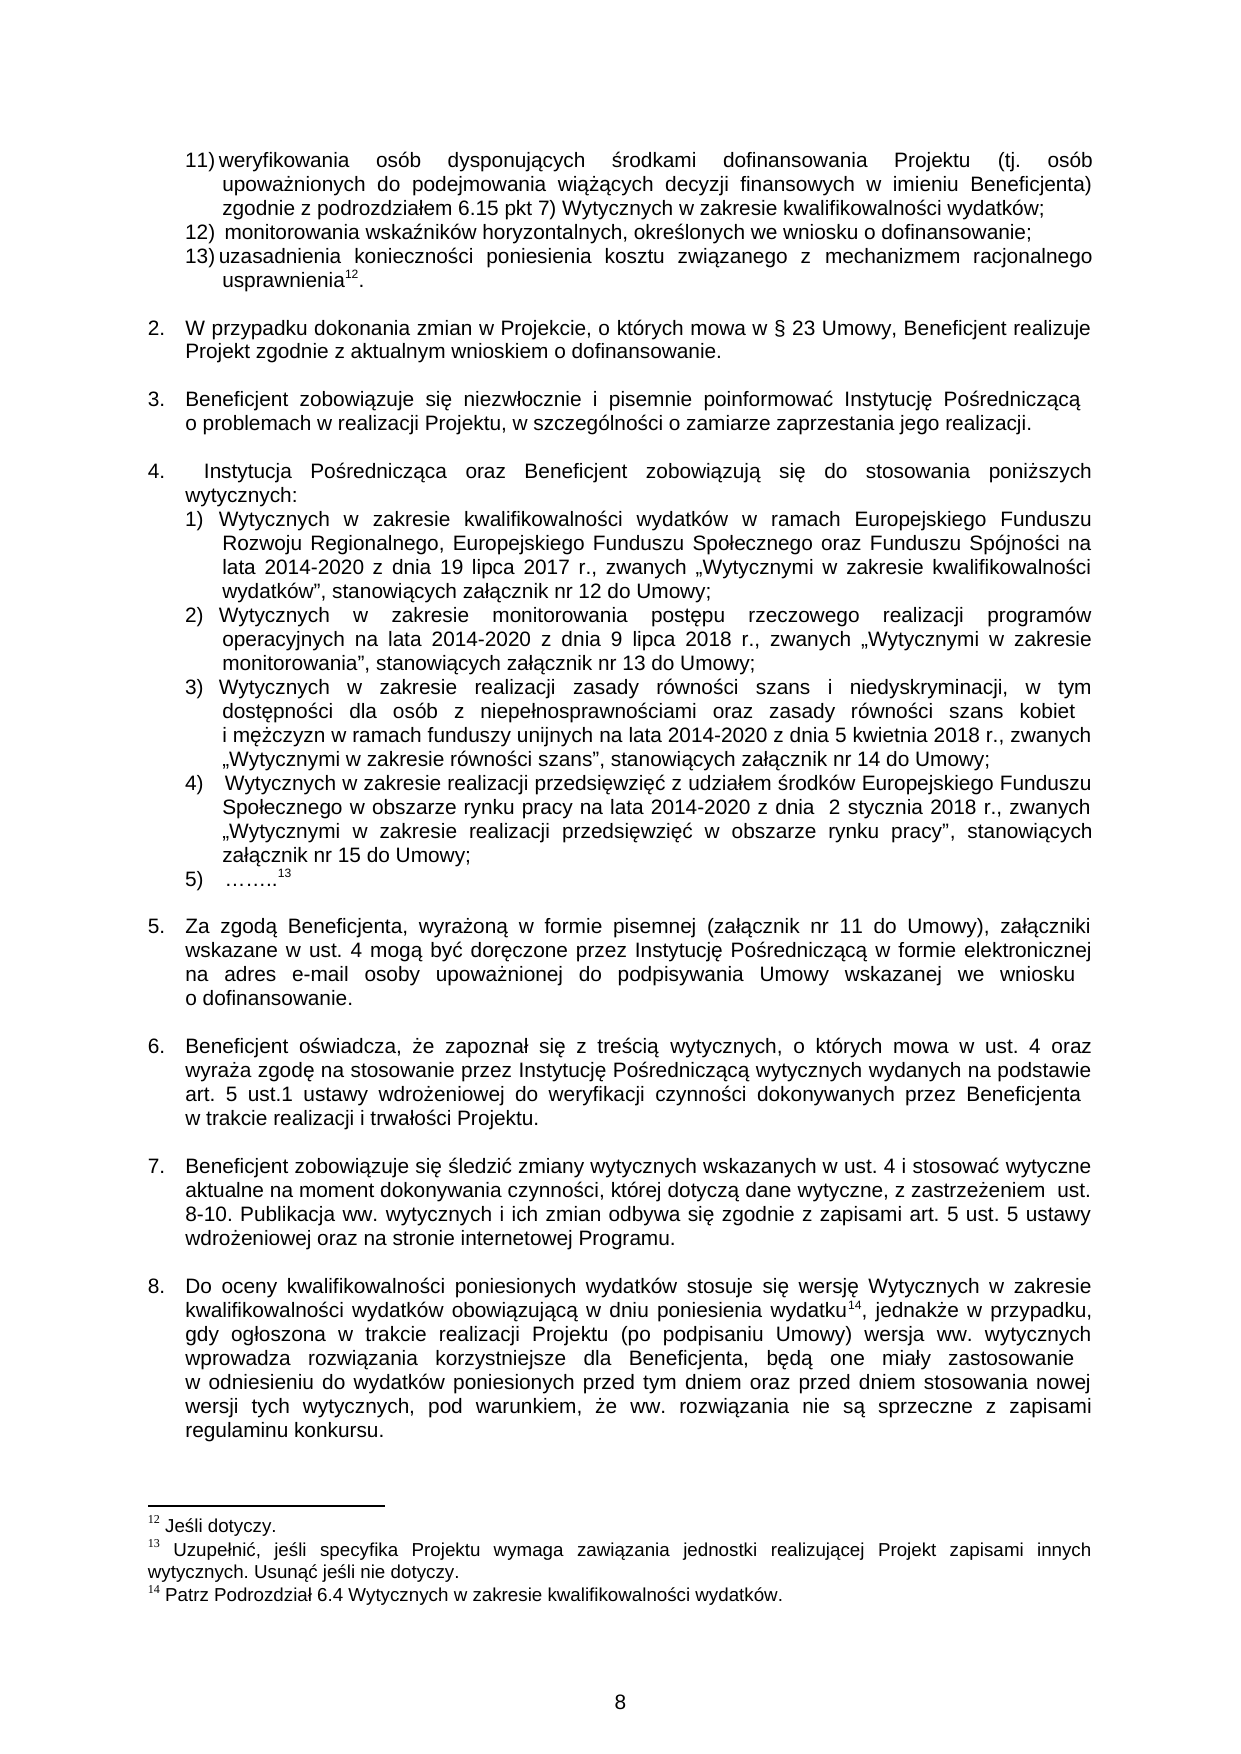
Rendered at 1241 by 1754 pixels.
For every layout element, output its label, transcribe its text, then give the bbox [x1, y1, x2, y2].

list Beneficjent zobowiązuje się śledzić zmiany wytycznych wskazanych w ust. 4 i stosować wytyczne aktualne na moment dokonywania czynności, której dotyczą dane wytyczne, z zastrzeżeniem ust. 8-10. Publikacja ww. wytycznych i ich zmian odbywa się zgodnie z zapisami art. 5 ust. 5 ustawy wdrożeniowej oraz na stronie internetowej Programu. [148, 1154, 1092, 1250]
list Wytycznych w zakresie realizacji przedsięwzięć z udziałem środków Europejskiego Funduszu Społecznego w obszarze rynku pracy na lata 2014-2020 z dnia 2 stycznia 2018 r., zwanych „Wytycznymi w zakresie realizacji przedsięwzięć w obszarze rynku pracy”, stanowiących załącznik nr 15 do Umowy; [185, 771, 1092, 866]
list weryfikowania osób dysponujących środkami dofinansowania Projektu (tj. osób upoważnionych do podejmowania wiążących decyzji finansowych w imieniu Beneficjenta) zgodnie z podrozdziałem 6.15 pkt 7) Wytycznych w zakresie kwalifikowalności wydatków; [185, 148, 1092, 219]
list Beneficjent oświadcza, że zapoznał się z treścią wytycznych, o których mowa w ust. 4 oraz wyraża zgodę na stosowanie przez Instytucję Pośredniczącą wytycznych wydanych na podstawie art. 5 ust.1 ustawy wdrożeniowej do weryfikacji czynności dokonywanych przez Beneficjenta w trakcie realizacji i trwałości Projektu. [148, 1034, 1092, 1130]
list W przypadku dokonania zmian w Projekcie, o których mowa w § 23 Umowy, Beneficjent realizuje Projekt zgodnie z aktualnym wnioskiem o dofinansowanie. [148, 315, 1092, 363]
list Wytycznych w zakresie realizacji zasady równości szans i niedyskryminacji, w tym dostępności dla osób z niepełnosprawnościami oraz zasady równości szans kobiet i mężczyzn w ramach funduszy unijnych na lata 2014-2020 z dnia 5 kwietnia 2018 r., zwanych „Wytycznymi w zakresie równości szans”, stanowiących załącznik nr 14 do Umowy; [185, 675, 1092, 771]
list Wytycznych w zakresie monitorowania postępu rzeczowego realizacji programów operacyjnych na lata 2014-2020 z dnia 9 lipca 2018 r., zwanych „Wytycznymi w zakresie monitorowania”, stanowiących załącznik nr 13 do Umowy; [185, 603, 1092, 675]
list Do oceny kwalifikowalności poniesionych wydatków stosuje się wersję Wytycznych w zakresie kwalifikowalności wydatków obowiązującą w dniu poniesienia wydatku, jednakże w przypadku, gdy ogłoszona w trakcie realizacji Projektu (po podpisaniu Umowy) wersja ww. wytycznych wprowadza rozwiązania korzystniejsze dla Beneficjenta, będą one miały zastosowanie w odniesieniu do wydatków poniesionych przed tym dniem oraz przed dniem stosowania nowej wersji tych wytycznych, pod warunkiem, że ww. rozwiązania nie są sprzeczne z zapisami regulaminu konkursu. [148, 1274, 1092, 1441]
list …….. [185, 866, 1092, 890]
list Wytycznych w zakresie kwalifikowalności wydatków w ramach Europejskiego Funduszu Rozwoju Regionalnego, Europejskiego Funduszu Społecznego oraz Funduszu Spójności na lata 2014-2020 z dnia 19 lipca 2017 r., zwanych „Wytycznymi w zakresie kwalifikowalności wydatków”, stanowiących załącznik nr 12 do Umowy; [185, 507, 1092, 603]
list uzasadnienia konieczności poniesienia kosztu związanego z mechanizmem racjonalnego usprawnienia. [185, 243, 1092, 291]
list Beneficjent zobowiązuje się niezwłocznie i pisemnie poinformować Instytucję Pośredniczącą o problemach w realizacji Projektu, w szczególności o zamiarze zaprzestania jego realizacji. [148, 387, 1092, 435]
list Za zgodą Beneficjenta, wyrażoną w formie pisemnej (załącznik nr 11 do Umowy), załączniki wskazane w ust. 4 mogą być doręczone przez Instytucję Pośredniczącą w formie elektronicznej na adres e-mail osoby upoważnionej do podpisywania Umowy wskazanej we wniosku o dofinansowanie. [148, 914, 1092, 1010]
list monitorowania wskaźników horyzontalnych, określonych we wniosku o dofinansowanie; [185, 219, 1092, 243]
list Instytucja Pośrednicząca oraz Beneficjent zobowiązują się do stosowania poniższych wytycznych: [148, 459, 1092, 507]
